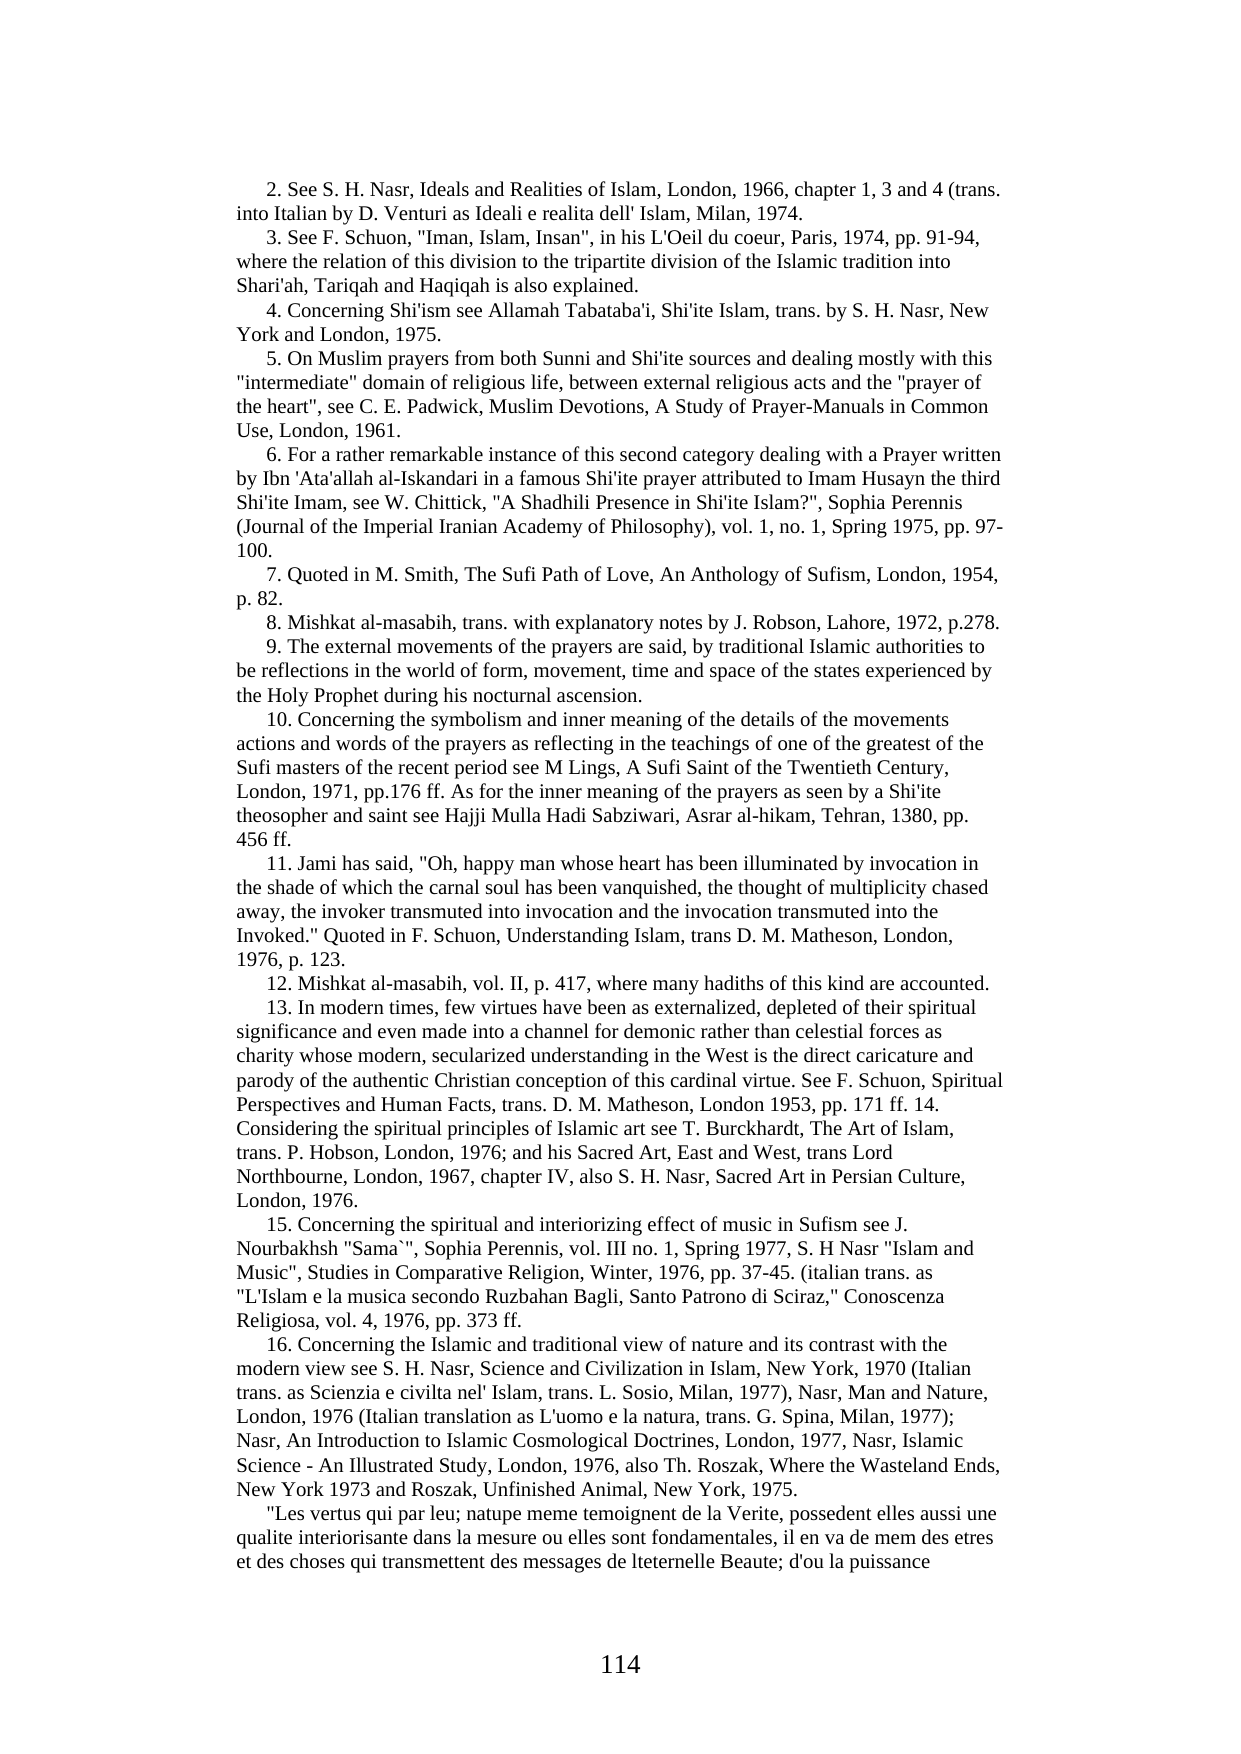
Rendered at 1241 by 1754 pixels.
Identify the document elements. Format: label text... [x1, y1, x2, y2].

text 12. Mishkat al-masabih, vol. II, p. 417, where many hadiths of this kind are accounted. [236, 971, 1004, 995]
text 6. For a rather remarkable instance of this second category dealing with a Prayer written by Ibn 'Ata'allah al-Iskandari in a famous Shi'ite prayer attributed to Imam Husayn the third Shi'ite Imam, see W. Chittick, "A Shadhili Presence in Shi'ite Islam?", Sophia Perennis (Journal of the Imperial Iranian Academy of Philosophy), vol. 1, no. 1, Spring 1975, pp. 97-100. [236, 442, 1004, 562]
text 10. Concerning the symbolism and inner meaning of the details of the movements actions and words of the prayers as reflecting in the teachings of one of the greatest of the Sufi masters of the recent period see M Lings, A Sufi Saint of the Twentieth Century, London, 1971, pp.176 ff. As for the inner meaning of the prayers as seen by a Shi'ite theosopher and saint see Hajji Mulla Hadi Sabziwari, Asrar al-hikam, Tehran, 1380, pp. 456 ff. [236, 707, 1004, 851]
text 3. See F. Schuon, "Iman, Islam, Insan", in his L'Oeil du coeur, Paris, 1974, pp. 91-94, where the relation of this division to the tripartite division of the Islamic tradition into Shari'ah, Tariqah and Haqiqah is also explained. [236, 225, 1004, 297]
text 8. Mishkat al-masabih, trans. with explanatory notes by J. Robson, Lahore, 1972, p.278. [236, 610, 1004, 634]
text 2. See S. H. Nasr, Ideals and Realities of Islam, London, 1966, chapter 1, 3 and 4 (trans. into Italian by D. Venturi as Ideali e realita dell' Islam, Milan, 1974. [236, 177, 1004, 225]
text 4. Concerning Shi'ism see Allamah Tabataba'i, Shi'ite Islam, trans. by S. H. Nasr, New York and London, 1975. [236, 297, 1004, 346]
text 7. Quoted in M. Smith, The Sufi Path of Love, An Anthology of Sufism, London, 1954, p. 82. [236, 562, 1004, 610]
text 9. The external movements of the prayers are said, by traditional Islamic authorities to be reflections in the world of form, movement, time and space of the states experienced by the Holy Prophet during his nocturnal ascension. [236, 634, 1004, 707]
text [236, 1501, 1004, 1573]
text 5. On Muslim prayers from both Sunni and Shi'ite sources and dealing mostly with this "intermediate" domain of religious life, between external religious acts and the "prayer of the heart", see C. E. Padwick, Muslim Devotions, A Study of Prayer-Manuals in Common Use, London, 1961. [236, 346, 1004, 442]
text 15. Concerning the spiritual and interiorizing effect of music in Sufism see J. Nourbakhsh "Sama`", Sophia Perennis, vol. III no. 1, Spring 1977, S. H Nasr "Islam and Music", Studies in Comparative Religion, Winter, 1976, pp. 37-45. (italian trans. as "L'Islam e la musica secondo Ruzbahan Bagli, Santo Patrono di Sciraz," Conoscenza Religiosa, vol. 4, 1976, pp. 373 ff. [236, 1212, 1004, 1332]
text 16. Concerning the Islamic and traditional view of nature and its contrast with the modern view see S. H. Nasr, Science and Civilization in Islam, New York, 1970 (Italian trans. as Scienzia e civilta nel' Islam, trans. L. Sosio, Milan, 1977), Nasr, Man and Nature, London, 1976 (Italian translation as L'uomo e la natura, trans. G. Spina, Milan, 1977); Nasr, An Introduction to Islamic Cosmological Doctrines, London, 1977, Nasr, Islamic Science - An Illustrated Study, London, 1976, also Th. Roszak, Where the Wasteland Ends, New York 1973 and Roszak, Unfinished Animal, New York, 1975. [236, 1332, 1004, 1501]
text 11. Jami has said, "Oh, happy man whose heart has been illuminated by invocation in the shade of which the carnal soul has been vanquished, the thought of multiplicity chased away, the invoker transmuted into invocation and the invocation transmuted into the Invoked." Quoted in F. Schuon, Understanding Islam, trans D. M. Matheson, London, 1976, p. 123. [236, 851, 1004, 971]
text 13. In modern times, few virtues have been as externalized, depleted of their spiritual significance and even made into a channel for demonic rather than celestial forces as charity whose modern, secularized understanding in the West is the direct caricature and parody of the authentic Christian conception of this cardinal virtue. See F. Schuon, Spiritual Perspectives and Human Facts, trans. D. M. Matheson, London 1953, pp. 171 ff. 14. Considering the spiritual principles of Islamic art see T. Burckhardt, The Art of Islam, trans. P. Hobson, London, 1976; and his Sacred Art, East and West, trans Lord Northbourne, London, 1967, chapter IV, also S. H. Nasr, Sacred Art in Persian Culture, London, 1976. [236, 995, 1004, 1212]
